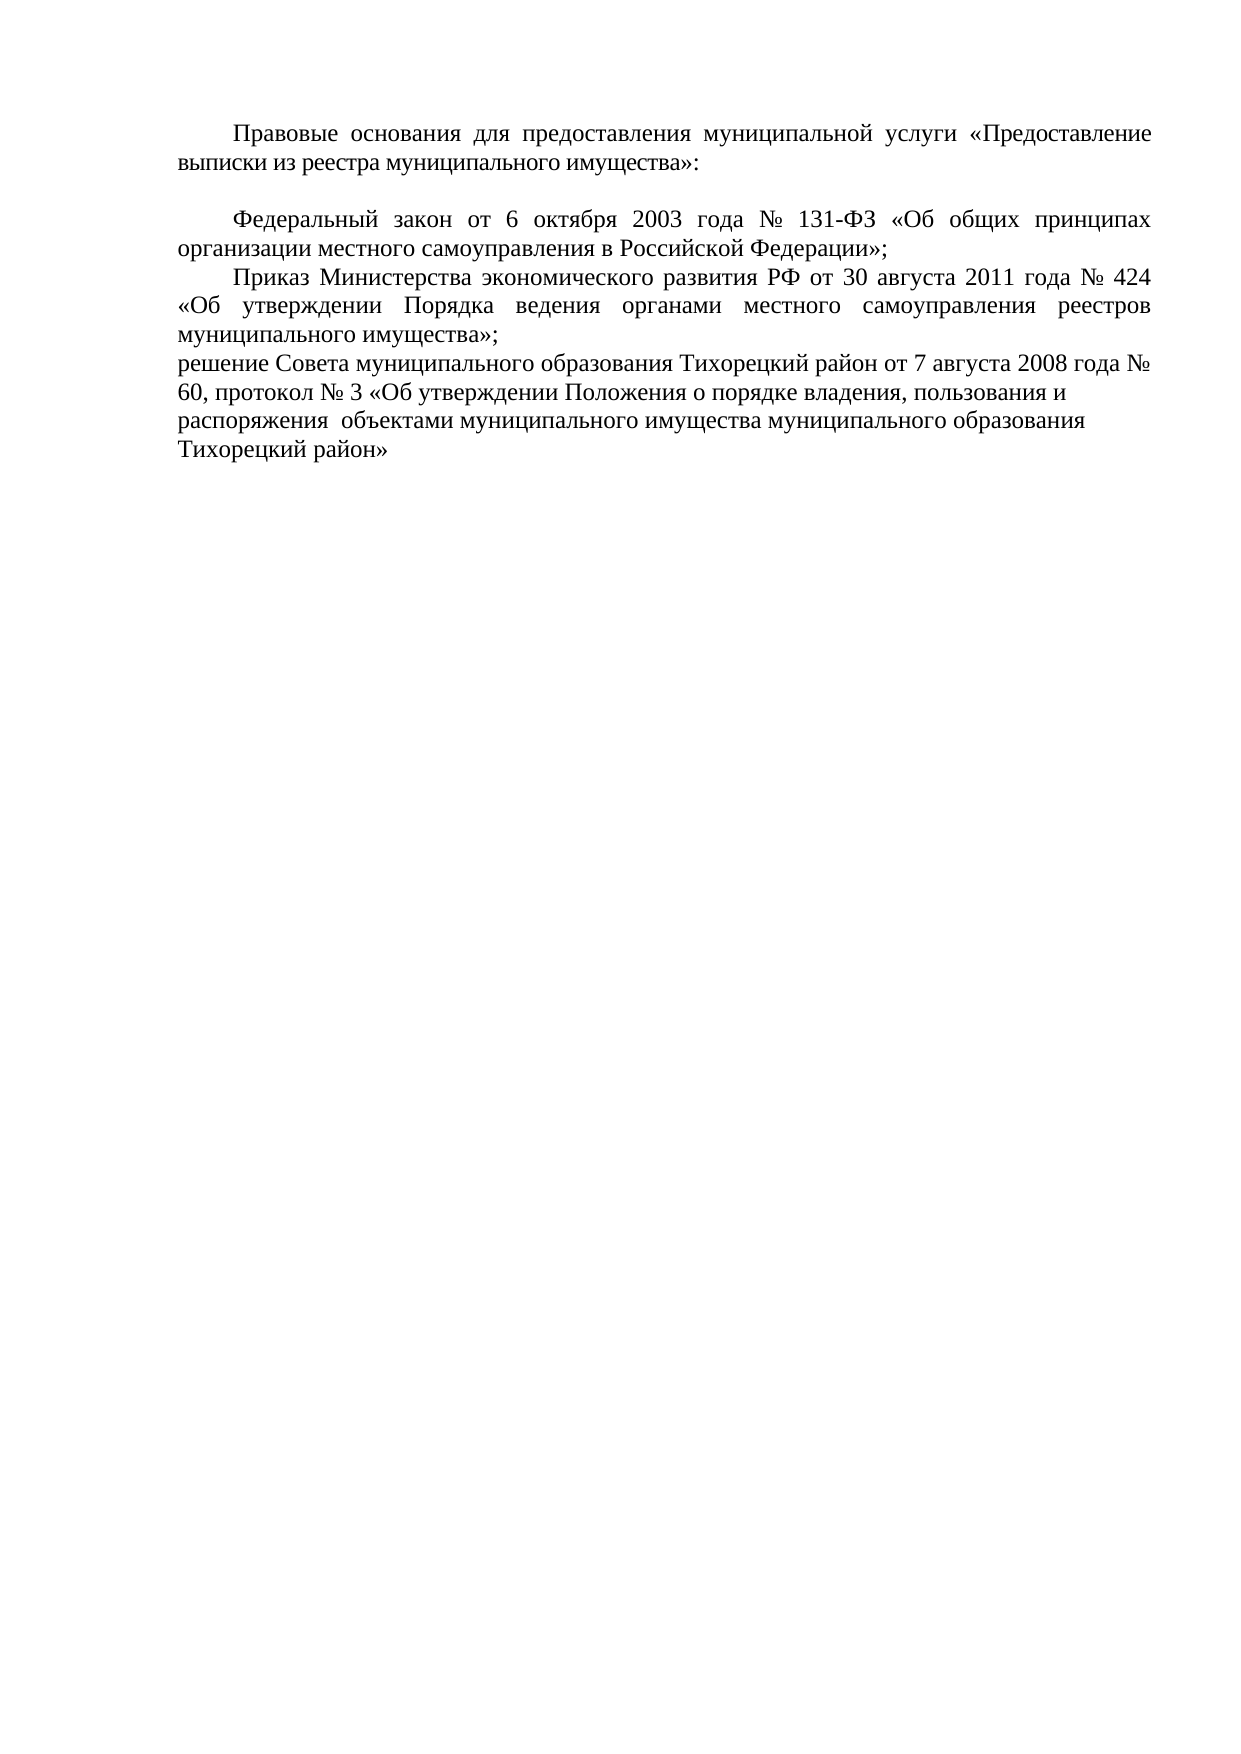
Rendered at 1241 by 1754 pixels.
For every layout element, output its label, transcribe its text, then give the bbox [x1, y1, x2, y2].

text Федеральный закон от 6 октября 2003 года № 131-ФЗ «Об общих принципах организации местного самоуправления в Российской Федерации»; [177, 204, 1152, 262]
text Приказ Министерства экономического развития РФ от 30 августа 2011 года № 424 «Об утверждении Порядка ведения органами местного самоуправления реестров муниципального имущества»; [177, 262, 1152, 348]
text решение Совета муниципального образования Тихорецкий район от 7 августа 2008 года № 60, протокол № 3 «Об утверждении Положения о порядке владения, пользования и распоряжения объектами муниципального имущества муниципального образования Тихорецкий район» [177, 348, 1152, 463]
text Правовые основания для предоставления муниципальной услуги «Предоставление выписки из реестра муниципального имущества»: [177, 118, 1152, 176]
